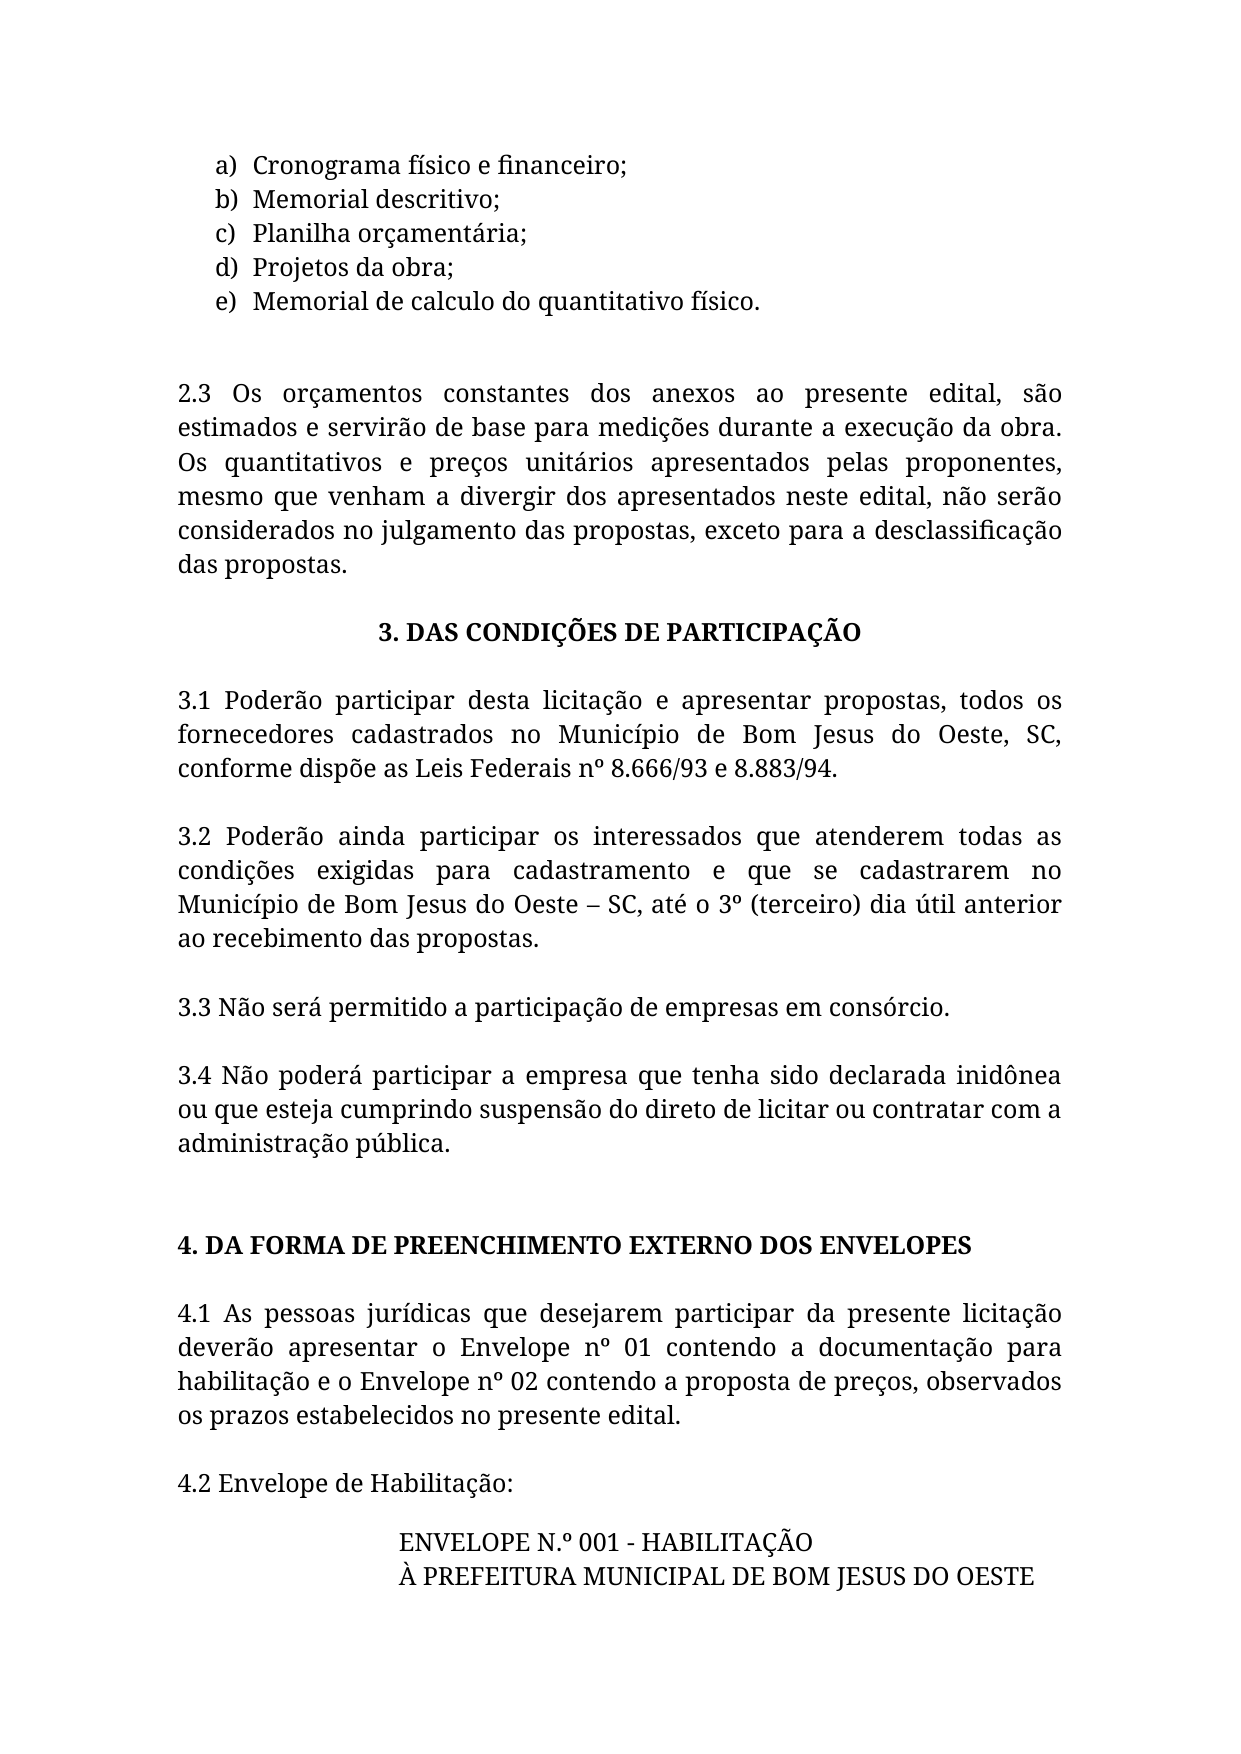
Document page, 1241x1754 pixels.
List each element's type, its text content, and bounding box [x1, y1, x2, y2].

text 2.3 Os orçamentos constantes dos anexos ao presente edital, são estimados e servirão de base para medições durante a execução da obra. Os quantitativos e preços unitários apresentados pelas proponentes, mesmo que venham a divergir dos apresentados neste edital, não serão considerados no julgamento das propostas, exceto para a desclassificação das propostas. [177, 376, 1063, 580]
text 3.2 Poderão ainda participar os interessados que atenderem todas as condições exigidas para cadastramento e que se cadastrarem no Município de Bom Jesus do Oeste – SC, até o 3º (terceiro) dia útil anterior ao recebimento das propostas. [177, 819, 1063, 955]
text 4.1 As pessoas jurídicas que desejarem participar da presente licitação deverão apresentar o Envelope nº 01 contendo a documentação para habilitação e o Envelope nº 02 contendo a proposta de preços, observados os prazos estabelecidos no presente edital. [177, 1296, 1063, 1432]
text 4. DA FORMA DE PREENCHIMENTO EXTERNO DOS ENVELOPES [177, 1228, 1063, 1262]
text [325, 1558, 1063, 1592]
text 3. DAS CONDIÇÕES DE PARTICIPAÇÃO [177, 614, 1063, 648]
text ENVELOPE N.º 001 - HABILITAÇÃO [177, 1524, 1063, 1558]
list Projetos da obra; [215, 250, 1063, 284]
list Memorial descritivo; [215, 182, 1063, 216]
list Planilha orçamentária; [215, 216, 1063, 250]
text 3.4 Não poderá participar a empresa que tenha sido declarada inidônea ou que esteja cumprindo suspensão do direto de licitar ou contratar com a administração pública. [177, 1057, 1063, 1159]
text 3.3 Não será permitido a participação de empresas em consórcio. [177, 989, 1063, 1023]
text 4.2 Envelope de Habilitação: [177, 1466, 1063, 1500]
list Cronograma físico e financeiro; [215, 148, 1063, 182]
list Memorial de calculo do quantitativo físico. [215, 284, 1063, 318]
text 3.1 Poderão participar desta licitação e apresentar propostas, todos os fornecedores cadastrados no Município de Bom Jesus do Oeste, SC, conforme dispõe as Leis Federais nº 8.666/93 e 8.883/94. [177, 683, 1063, 785]
